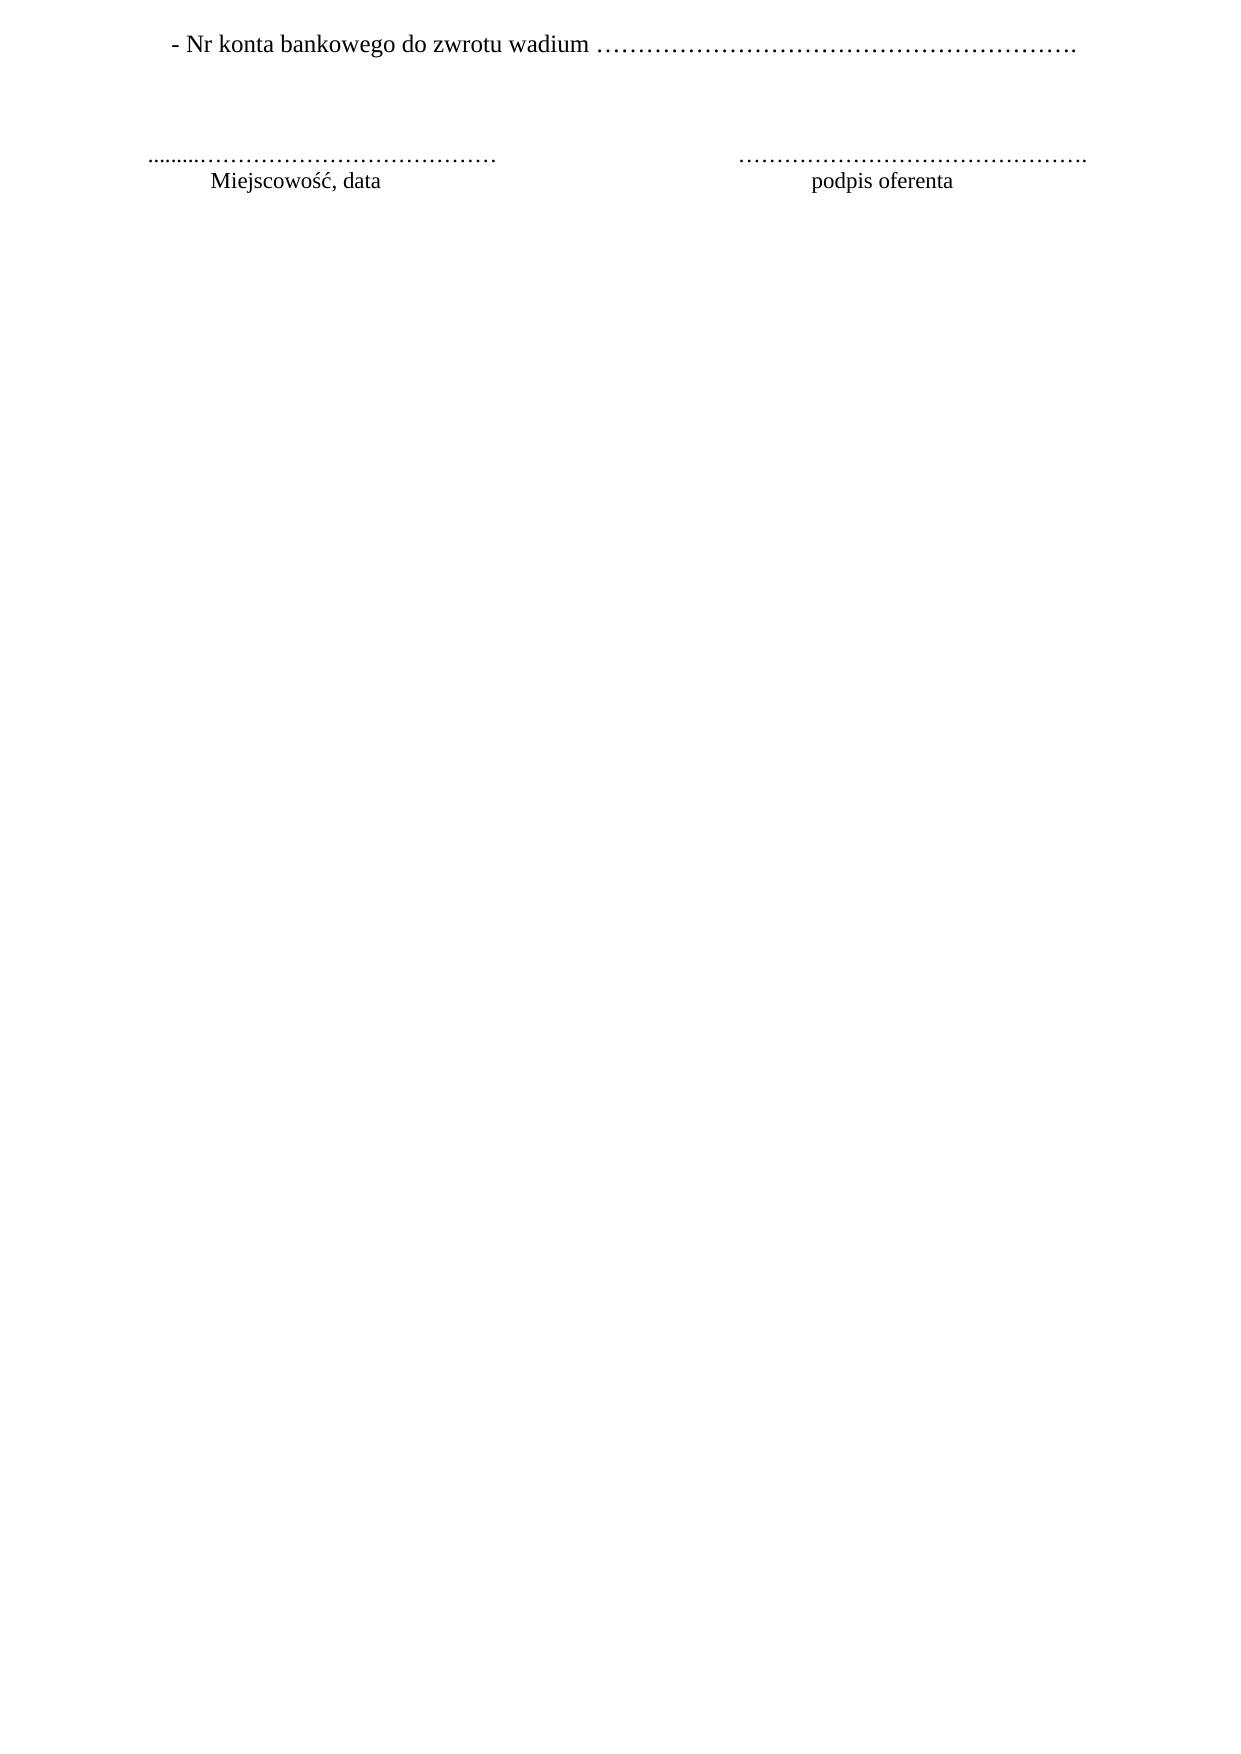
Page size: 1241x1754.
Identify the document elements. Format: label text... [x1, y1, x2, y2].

text Miejscowość, data podpis oferenta [148, 167, 1093, 193]
text - Nr konta bankowego do zwrotu wadium …………………………………………………. [148, 29, 1093, 58]
text .........………………………………… ………………………………………. [148, 141, 1093, 167]
